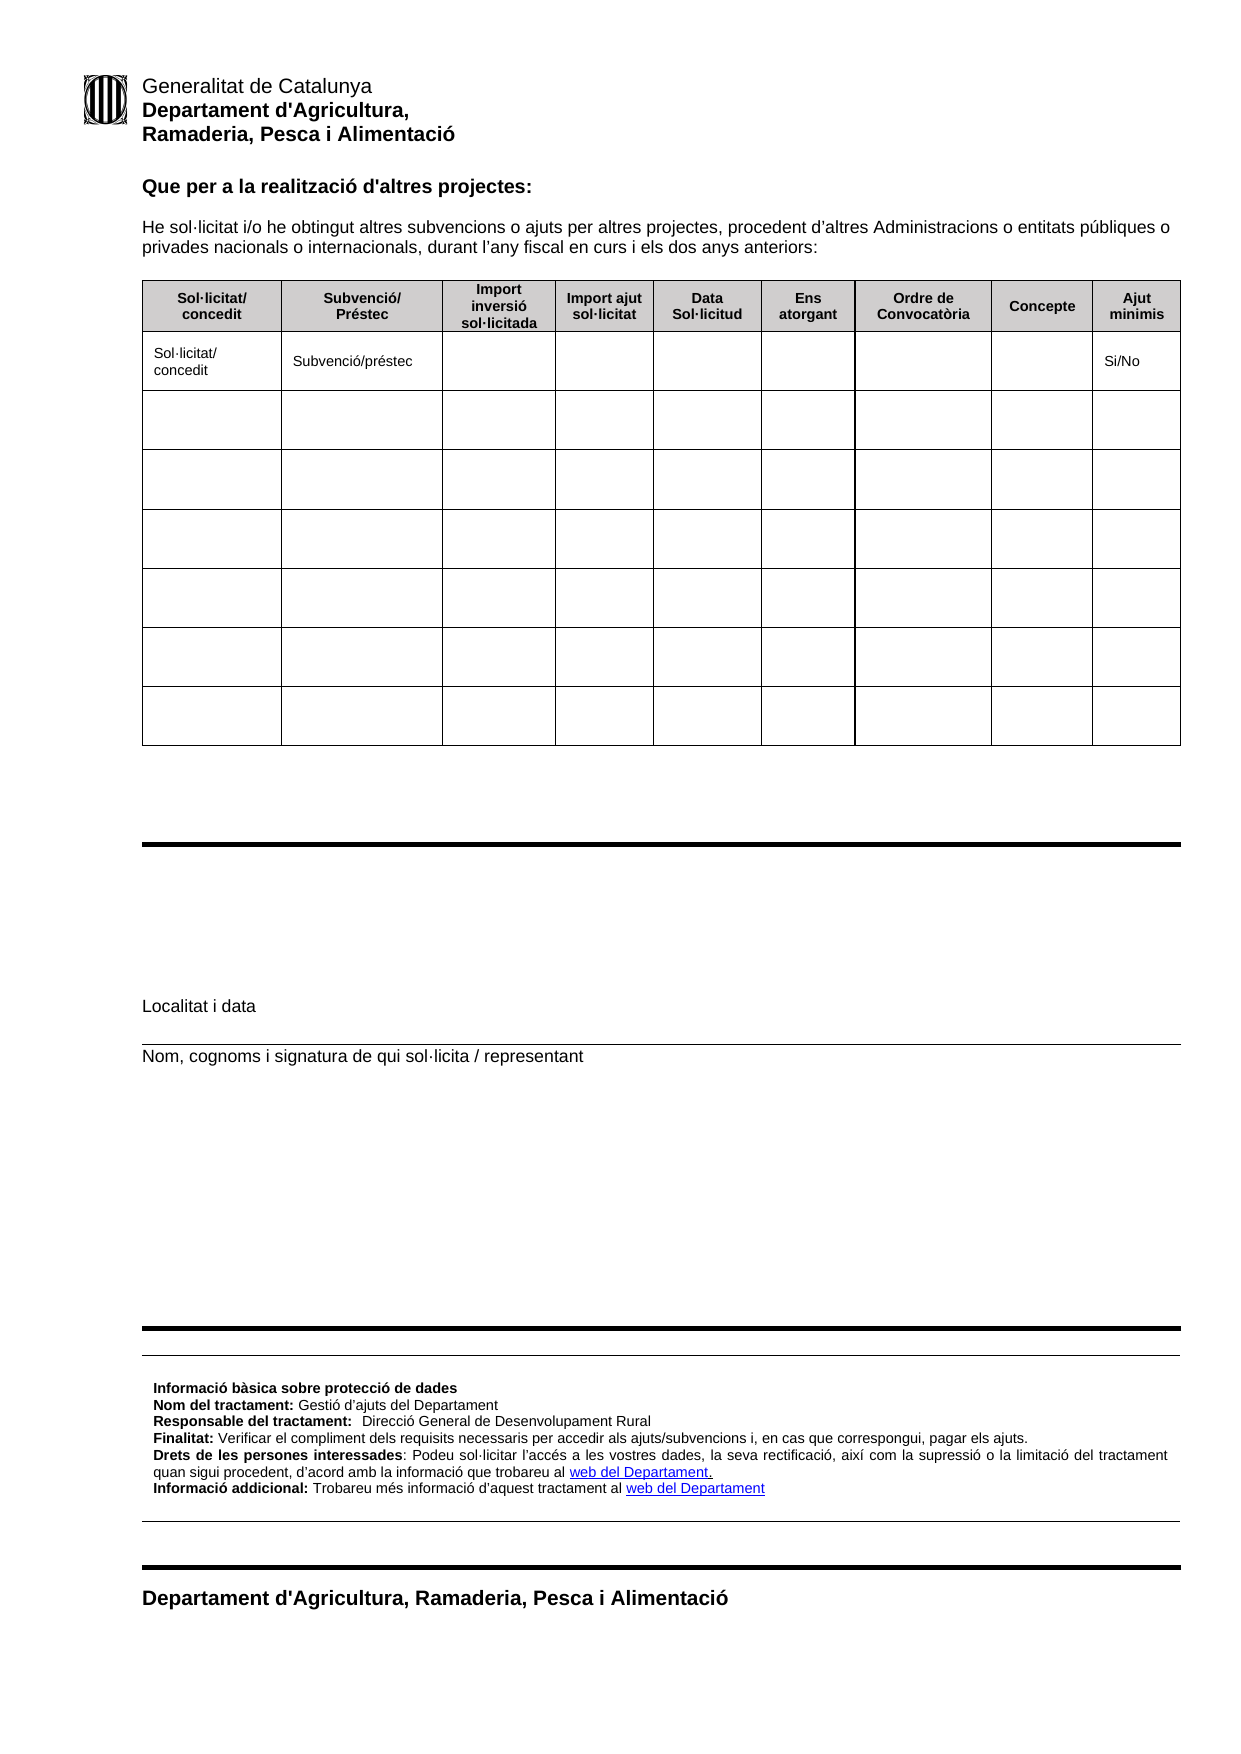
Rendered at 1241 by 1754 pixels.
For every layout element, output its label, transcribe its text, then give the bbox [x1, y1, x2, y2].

table_cell Si/No [1093, 332, 1180, 390]
text He sol·licitat i/o he obtingut altres subvencions o ajuts per altres projectes, procedent d’altres Administracions o entitats públiques o privades nacionals o internacionals, durant l’any fiscal en curs i els dos anys anteriors: [142, 216, 1181, 257]
table_cell [443, 628, 555, 686]
table_cell [992, 332, 1092, 390]
table_cell [1093, 628, 1180, 686]
table_cell [992, 687, 1092, 745]
table_cell [1093, 450, 1180, 508]
table_cell [992, 391, 1092, 449]
table_cell [654, 510, 761, 567]
table_header Ens atorgant [762, 281, 854, 331]
table_cell [143, 510, 281, 567]
table_cell [654, 450, 761, 508]
table_header Data Sol·licitud [654, 281, 761, 331]
table_header Import ajut sol·licitat [556, 281, 653, 331]
table_cell [654, 332, 761, 390]
table_cell [556, 628, 653, 686]
table_cell [856, 569, 991, 627]
table_header Informació bàsica sobre protecció de dades Nom del tractament: Gestió d’ajuts del Departament Responsable del tractament: Direcció General de Desenvolupament Rural Finalitat: Verificar el compliment dels requisits necessaris per accedir als ajuts/subvencions i, en cas que correspongui, pagar els ajuts. Drets de les persones interessades: Podeu sol·licitar l’accés a les vostres dades, la seva rectificació, així com la supressió o la limitació del tractament quan sigui procedent, d’acord amb la informació que trobareu al web del Departament. Informació addicional: Trobareu més informació d’aquest tractament al web del Departament [142, 1356, 1180, 1521]
table_cell [143, 450, 281, 508]
table_header Sol·licitat/ concedit [143, 281, 281, 331]
table_cell [762, 450, 854, 508]
table_cell [443, 510, 555, 567]
table_cell [556, 450, 653, 508]
table_cell [556, 569, 653, 627]
table_cell Subvenció/préstec [282, 332, 442, 390]
table_cell [654, 569, 761, 627]
table_cell [1093, 687, 1180, 745]
table_cell [282, 687, 442, 745]
table_cell [282, 628, 442, 686]
table_cell Sol·licitat/concedit [143, 332, 281, 390]
table_cell [556, 510, 653, 567]
text Que per a la realització d'altres projectes: [142, 174, 1181, 197]
table_header Import inversió sol·licitada [443, 281, 555, 331]
table_cell [992, 569, 1092, 627]
table_cell [654, 687, 761, 745]
table_cell [762, 628, 854, 686]
table_cell [143, 391, 281, 449]
table_cell [856, 332, 991, 390]
table_cell [282, 569, 442, 627]
table_cell [282, 450, 442, 508]
table_cell [556, 391, 653, 449]
picture [83, 75, 128, 125]
table_cell [443, 450, 555, 508]
table_cell [992, 510, 1092, 567]
table_cell [1093, 569, 1180, 627]
table_header Concepte [992, 281, 1092, 331]
table_cell [282, 510, 442, 567]
table_cell [762, 510, 854, 567]
table_cell [282, 391, 442, 449]
table_cell [443, 332, 555, 390]
table_cell [762, 569, 854, 627]
table_header Subvenció/ Préstec [282, 281, 442, 331]
table_cell [856, 510, 991, 567]
table_cell [762, 332, 854, 390]
table_cell [856, 628, 991, 686]
table_header Ajut minimis [1093, 281, 1180, 331]
table_cell [856, 687, 991, 745]
table_cell [992, 450, 1092, 508]
table_header Ordre de Convocatòria [856, 281, 991, 331]
table_cell [856, 391, 991, 449]
table_cell [992, 628, 1092, 686]
table_cell [654, 628, 761, 686]
text Departament d'Agricultura, Ramaderia, Pesca i Alimentació [142, 1586, 1181, 1610]
table_cell [556, 687, 653, 745]
table_cell [143, 687, 281, 745]
table_cell [443, 391, 555, 449]
text Localitat i data [142, 996, 1181, 1016]
table_cell [443, 569, 555, 627]
table_cell [762, 391, 854, 449]
text Nom, cognoms i signatura de qui sol·licita / representant [142, 1045, 1181, 1066]
table_cell [654, 391, 761, 449]
table_cell [143, 569, 281, 627]
table_cell [1093, 510, 1180, 567]
table_cell [762, 687, 854, 745]
table_cell [556, 332, 653, 390]
table_cell [443, 687, 555, 745]
table_cell [143, 628, 281, 686]
table_cell [1093, 391, 1180, 449]
table_cell [856, 450, 991, 508]
